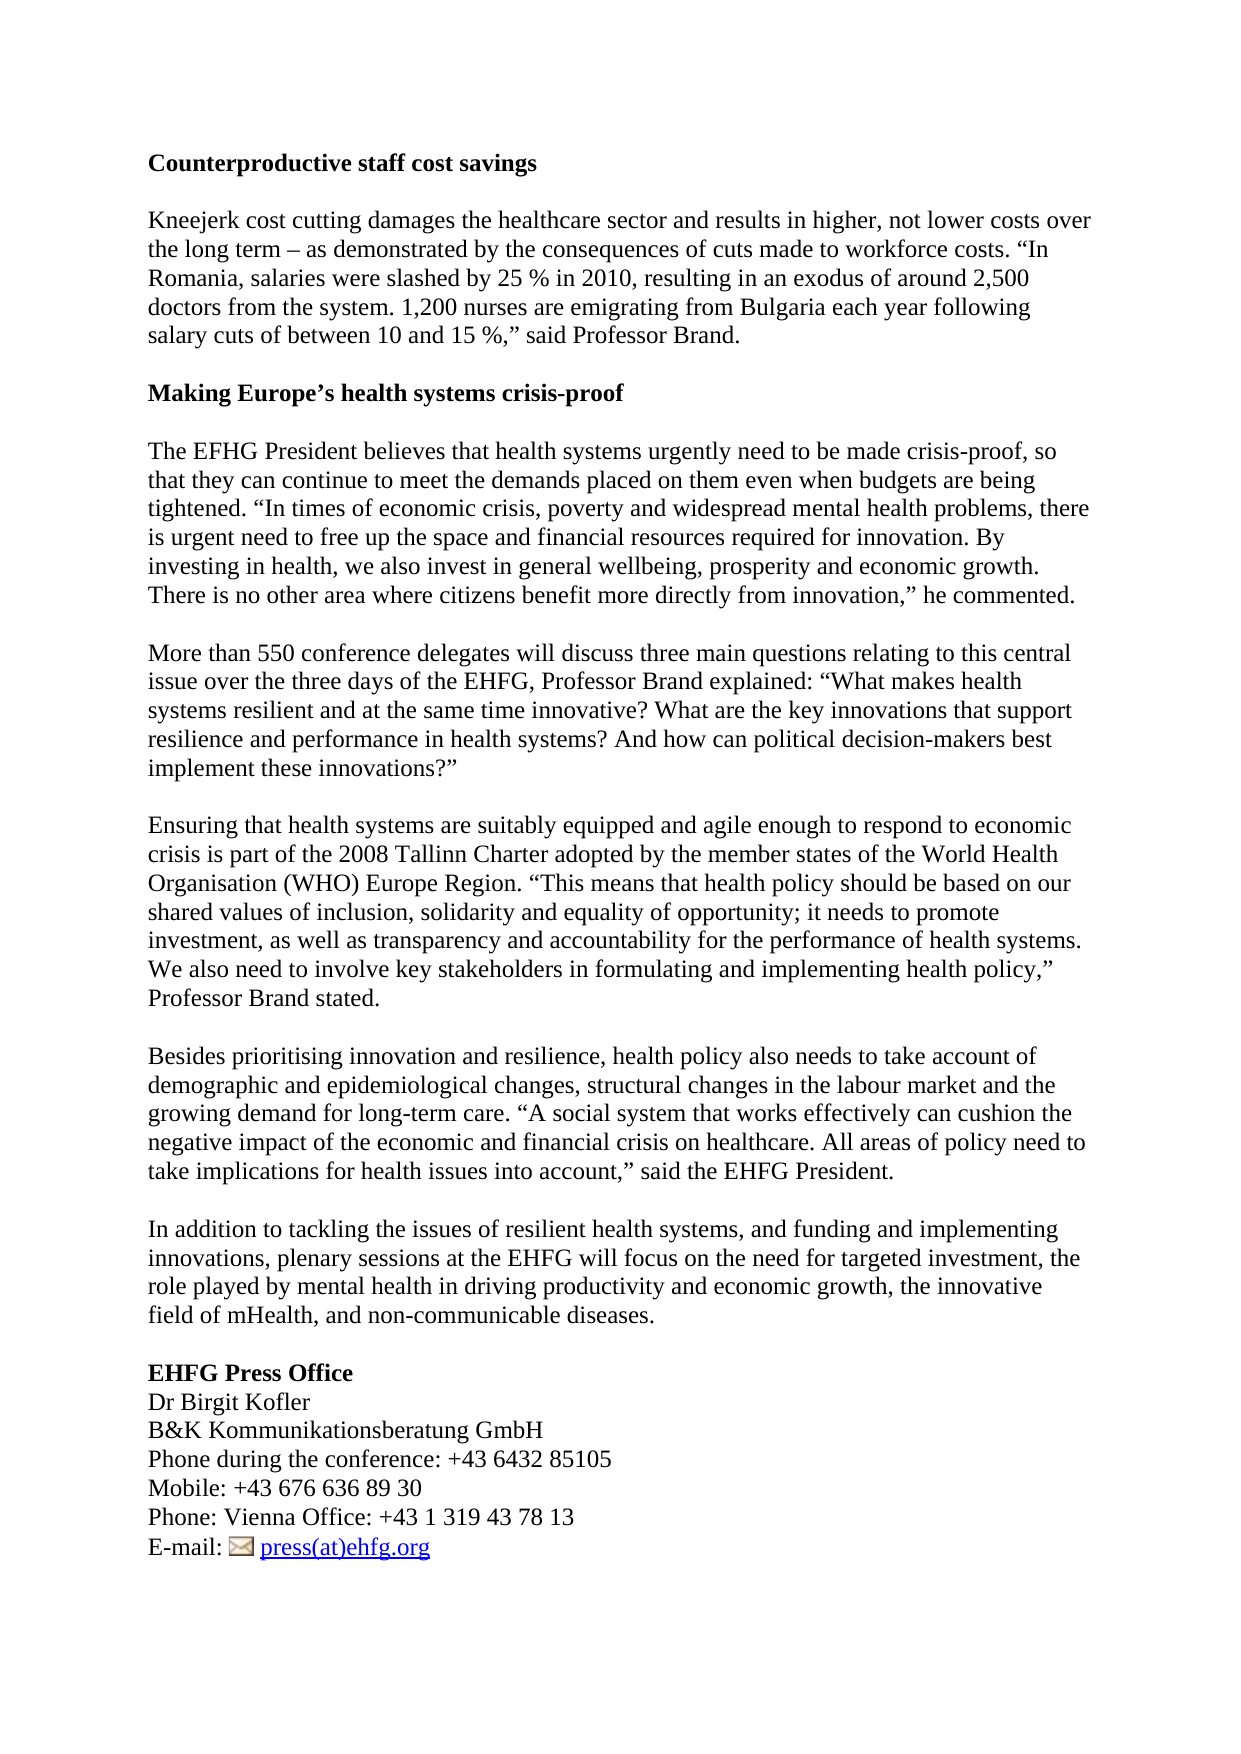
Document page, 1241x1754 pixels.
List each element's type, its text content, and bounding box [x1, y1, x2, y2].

text More than 550 conference delegates will discuss three main questions relating to this central issue over the three days of the EHFG, Professor Brand explained: “What makes health systems resilient and at the same time innovative? What are the key innovations that support resilience and performance in health systems? And how can political decision-makers best implement these innovations?” [148, 638, 1093, 781]
text The EFHG President believes that health systems urgently need to be made crisis-proof, so that they can continue to meet the demands placed on them even when budgets are being tightened. “In times of economic crisis, poverty and widespread mental health problems, there is urgent need to free up the space and financial resources required for innovation. By investing in health, we also invest in general wellbeing, prosperity and economic growth. There is no other area where citizens benefit more directly from innovation,” he commented. [148, 436, 1093, 608]
text Kneejerk cost cutting damages the healthcare sector and results in higher, not lower costs over the long term – as demonstrated by the consequences of cuts made to workforce costs. “In Romania, salaries were slashed by 25 % in 2010, resulting in an exodus of around 2,500 doctors from the system. 1,200 nurses are emigrating from Bulgaria each year following salary cuts of between 10 and 15 %,” said Professor Brand. Making Europe’s health systems crisis-proof [148, 206, 1093, 407]
text Besides prioritising innovation and resilience, health policy also needs to take account of demographic and epidemiological changes, structural changes in the labour market and the growing demand for long-term care. “A social system that works effectively can cushion the negative impact of the economic and financial crisis on healthcare. All areas of policy need to take implications for health issues into account,” said the EHFG President. [148, 1041, 1093, 1185]
text EHFG Press Office Dr Birgit Kofler B&K Kommunikationsberatung GmbH Phone during the conference: +43 6432 85105 Mobile: +43 676 636 89 30 Phone: Vienna Office: +43 1 319 43 78 13 E-mail: press(at)ehfg.org [148, 1358, 1093, 1561]
picture [228, 1530, 254, 1556]
text Ensuring that health systems are suitably equipped and agile enough to respond to economic crisis is part of the 2008 Tallinn Charter adopted by the member states of the World Health Organisation (WHO) Europe Region. “This means that health policy should be based on our shared values of inclusion, solidarity and equality of opportunity; it needs to promote investment, as well as transparency and accountability for the performance of health systems. We also need to involve key stakeholders in formulating and implementing health policy,” Professor Brand stated. [148, 811, 1093, 1012]
text Counterproductive staff cost savings [148, 148, 1093, 176]
text In addition to tackling the issues of resilient health systems, and funding and implementing innovations, plenary sessions at the EHFG will focus on the need for targeted investment, the role played by mental health in driving productivity and economic growth, the innovative field of mHealth, and non-communicable diseases. [148, 1214, 1093, 1329]
